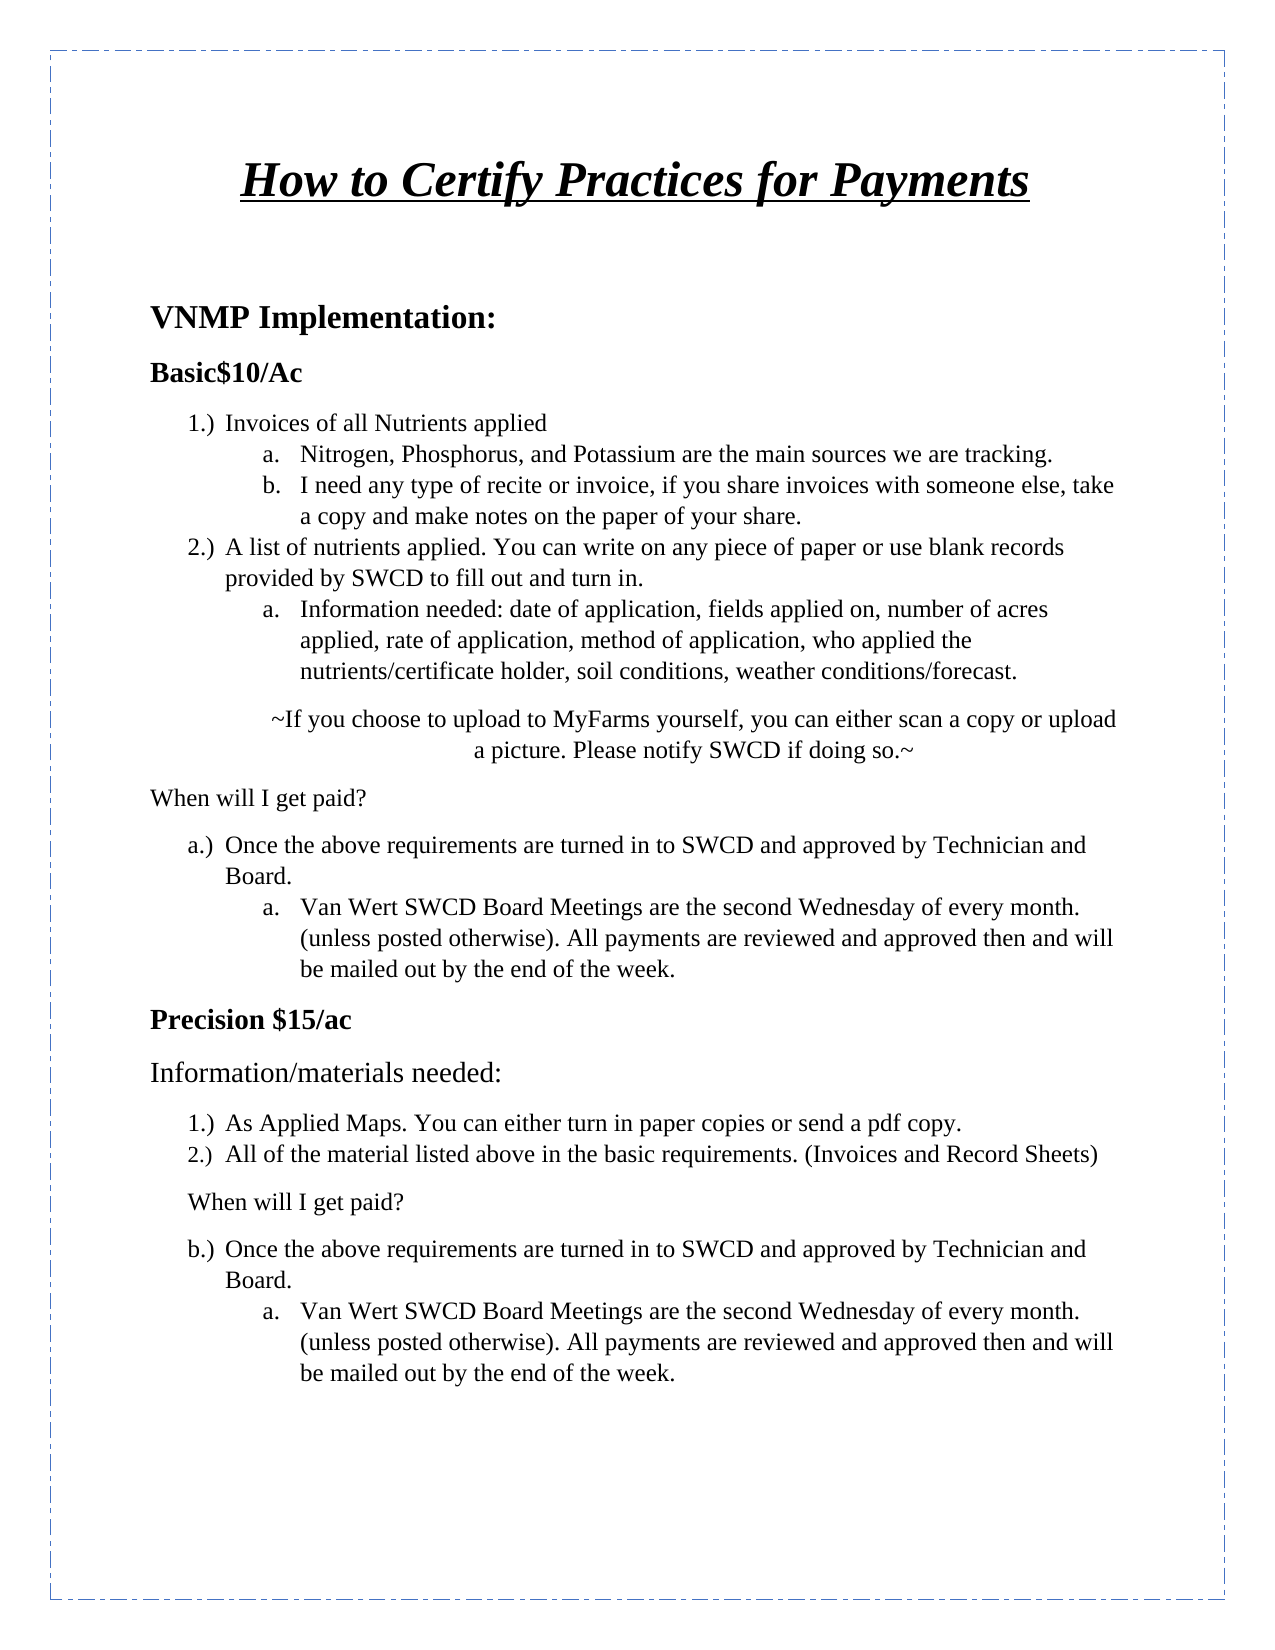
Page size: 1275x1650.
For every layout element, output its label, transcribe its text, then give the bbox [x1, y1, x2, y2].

text Information/materials needed: [150, 1055, 1125, 1089]
list Once the above requirements are turned in to SWCD and approved by Technician and Board. [187, 830, 1125, 890]
list Nitrogen, Phosphorus, and Potassium are the main sources we are tracking. [262, 439, 1125, 468]
list I need any type of recite or invoice, if you share invoices with someone else, take a copy and make notes on the paper of your share. [262, 470, 1125, 530]
text Basic$10/Ac [150, 355, 1125, 389]
list Van Wert SWCD Board Meetings are the second Wednesday of every month. (unless posted otherwise). All payments are reviewed and approved then and will be mailed out by the end of the week. [262, 892, 1125, 983]
list Once the above requirements are turned in to SWCD and approved by Technician and Board. [187, 1234, 1125, 1294]
text ~If you choose to upload to MyFarms yourself, you can either scan a copy or upload a picture. Please notify SWCD if doing so.~ [262, 704, 1125, 764]
text When will I get paid? [150, 783, 1125, 811]
text When will I get paid? [187, 1187, 1125, 1215]
list All of the material listed above in the basic requirements. (Invoices and Record Sheets) [187, 1139, 1125, 1168]
list Invoices of all Nutrients applied [187, 408, 1125, 437]
text How to Certify Practices for Payments [150, 150, 1125, 207]
text Precision $15/ac [150, 1002, 1125, 1036]
list As Applied Maps. You can either turn in paper copies or send a pdf copy. [187, 1108, 1125, 1137]
list Van Wert SWCD Board Meetings are the second Wednesday of every month. (unless posted otherwise). All payments are reviewed and approved then and will be mailed out by the end of the week. [262, 1296, 1125, 1387]
list Information needed: date of application, fields applied on, number of acres applied, rate of application, method of application, who applied the nutrients/certificate holder, soil conditions, weather conditions/forecast. [262, 594, 1125, 685]
list A list of nutrients applied. You can write on any piece of paper or use blank records provided by SWCD to fill out and turn in. [187, 532, 1125, 592]
text VNMP Implementation: [150, 297, 1125, 335]
